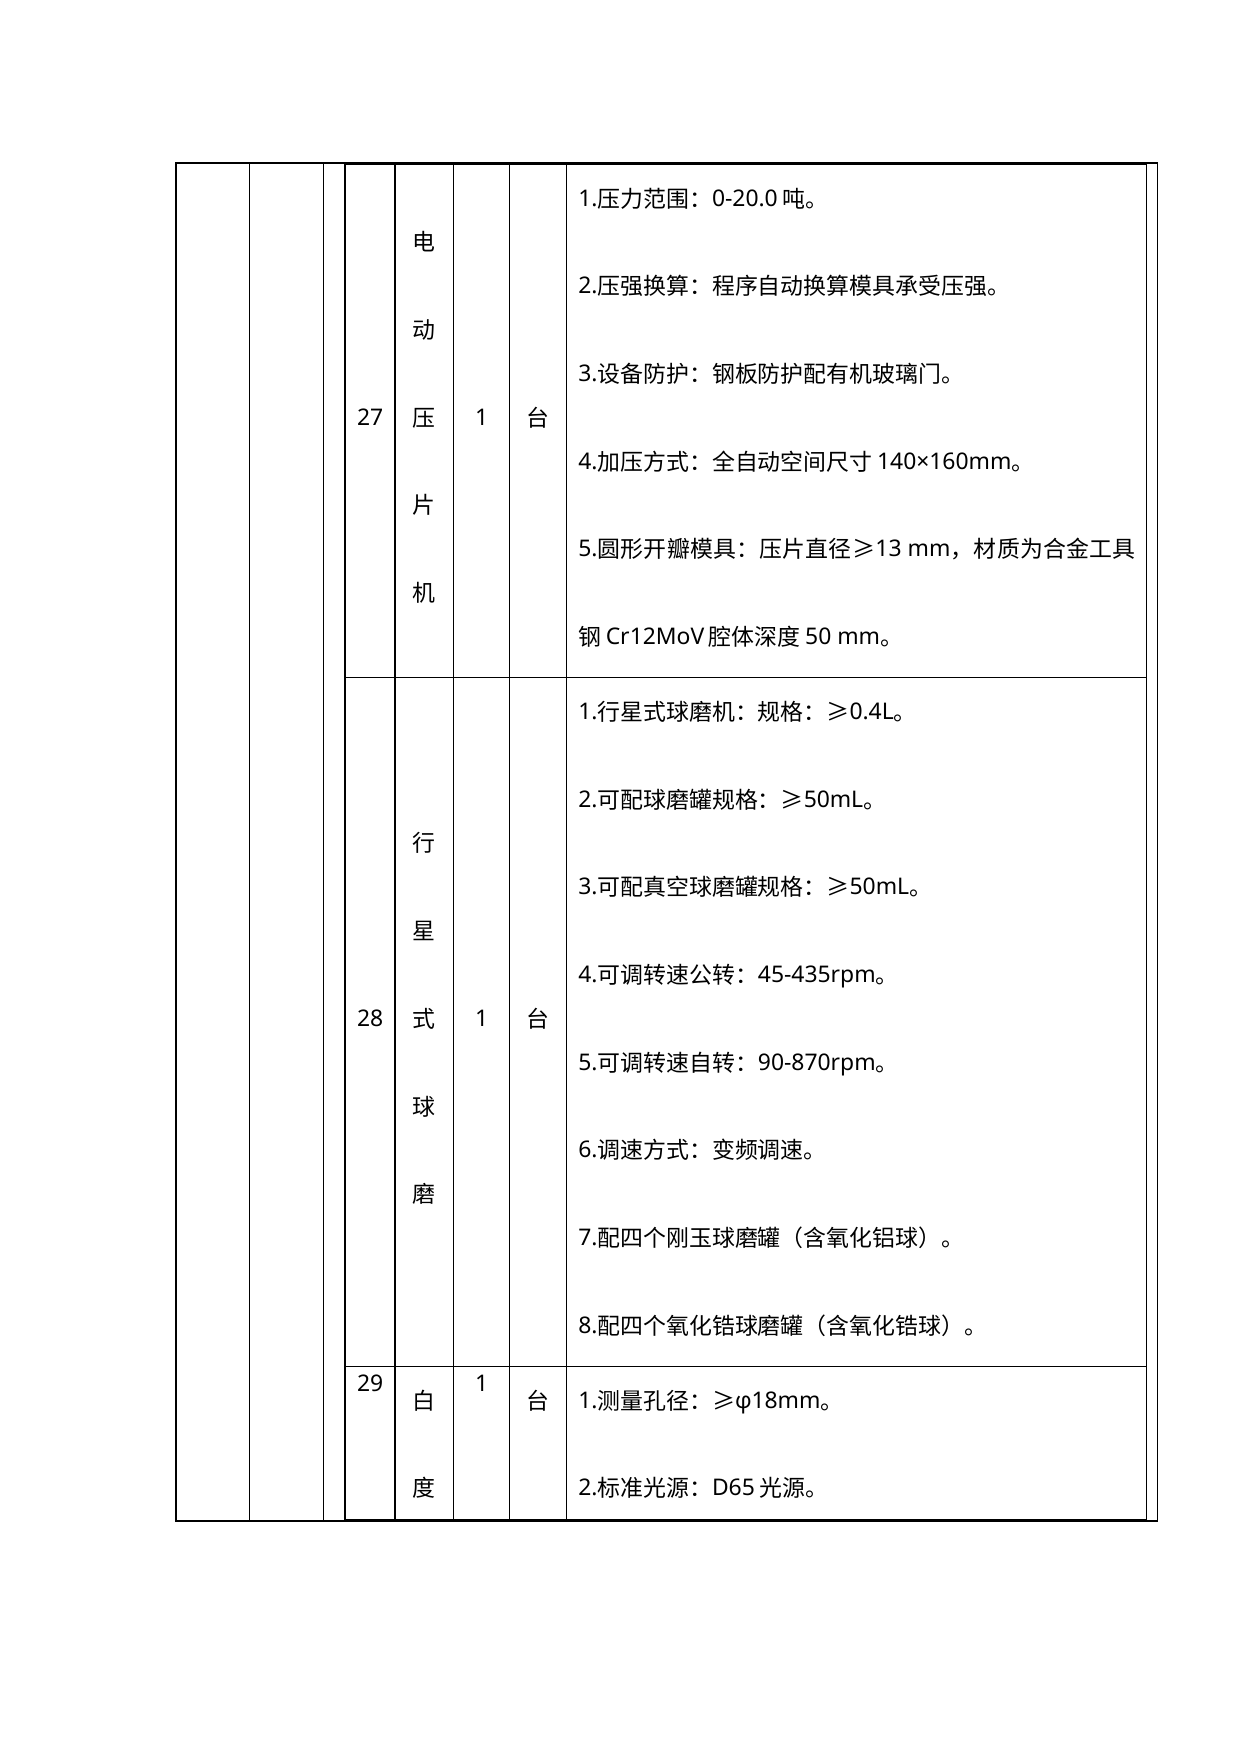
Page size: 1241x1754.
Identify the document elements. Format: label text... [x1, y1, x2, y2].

table_cell [454, 165, 509, 677]
table_cell [177, 164, 249, 1520]
table_cell [396, 165, 453, 677]
table_cell [396, 1367, 453, 1519]
table_cell [346, 678, 394, 1366]
table_cell [510, 165, 566, 677]
table_cell [567, 678, 1146, 1366]
table_cell [510, 678, 566, 1366]
table_cell [346, 1367, 394, 1519]
table_cell [346, 165, 394, 677]
table_cell [454, 1367, 509, 1519]
table_cell [454, 678, 509, 1366]
table_cell [396, 678, 453, 1366]
table_cell [567, 165, 1146, 677]
table_cell [324, 164, 344, 1520]
table_cell [567, 1367, 1146, 1519]
table_cell [510, 1367, 566, 1519]
table_cell [1147, 164, 1157, 1520]
table_cell 1 [250, 164, 323, 1520]
